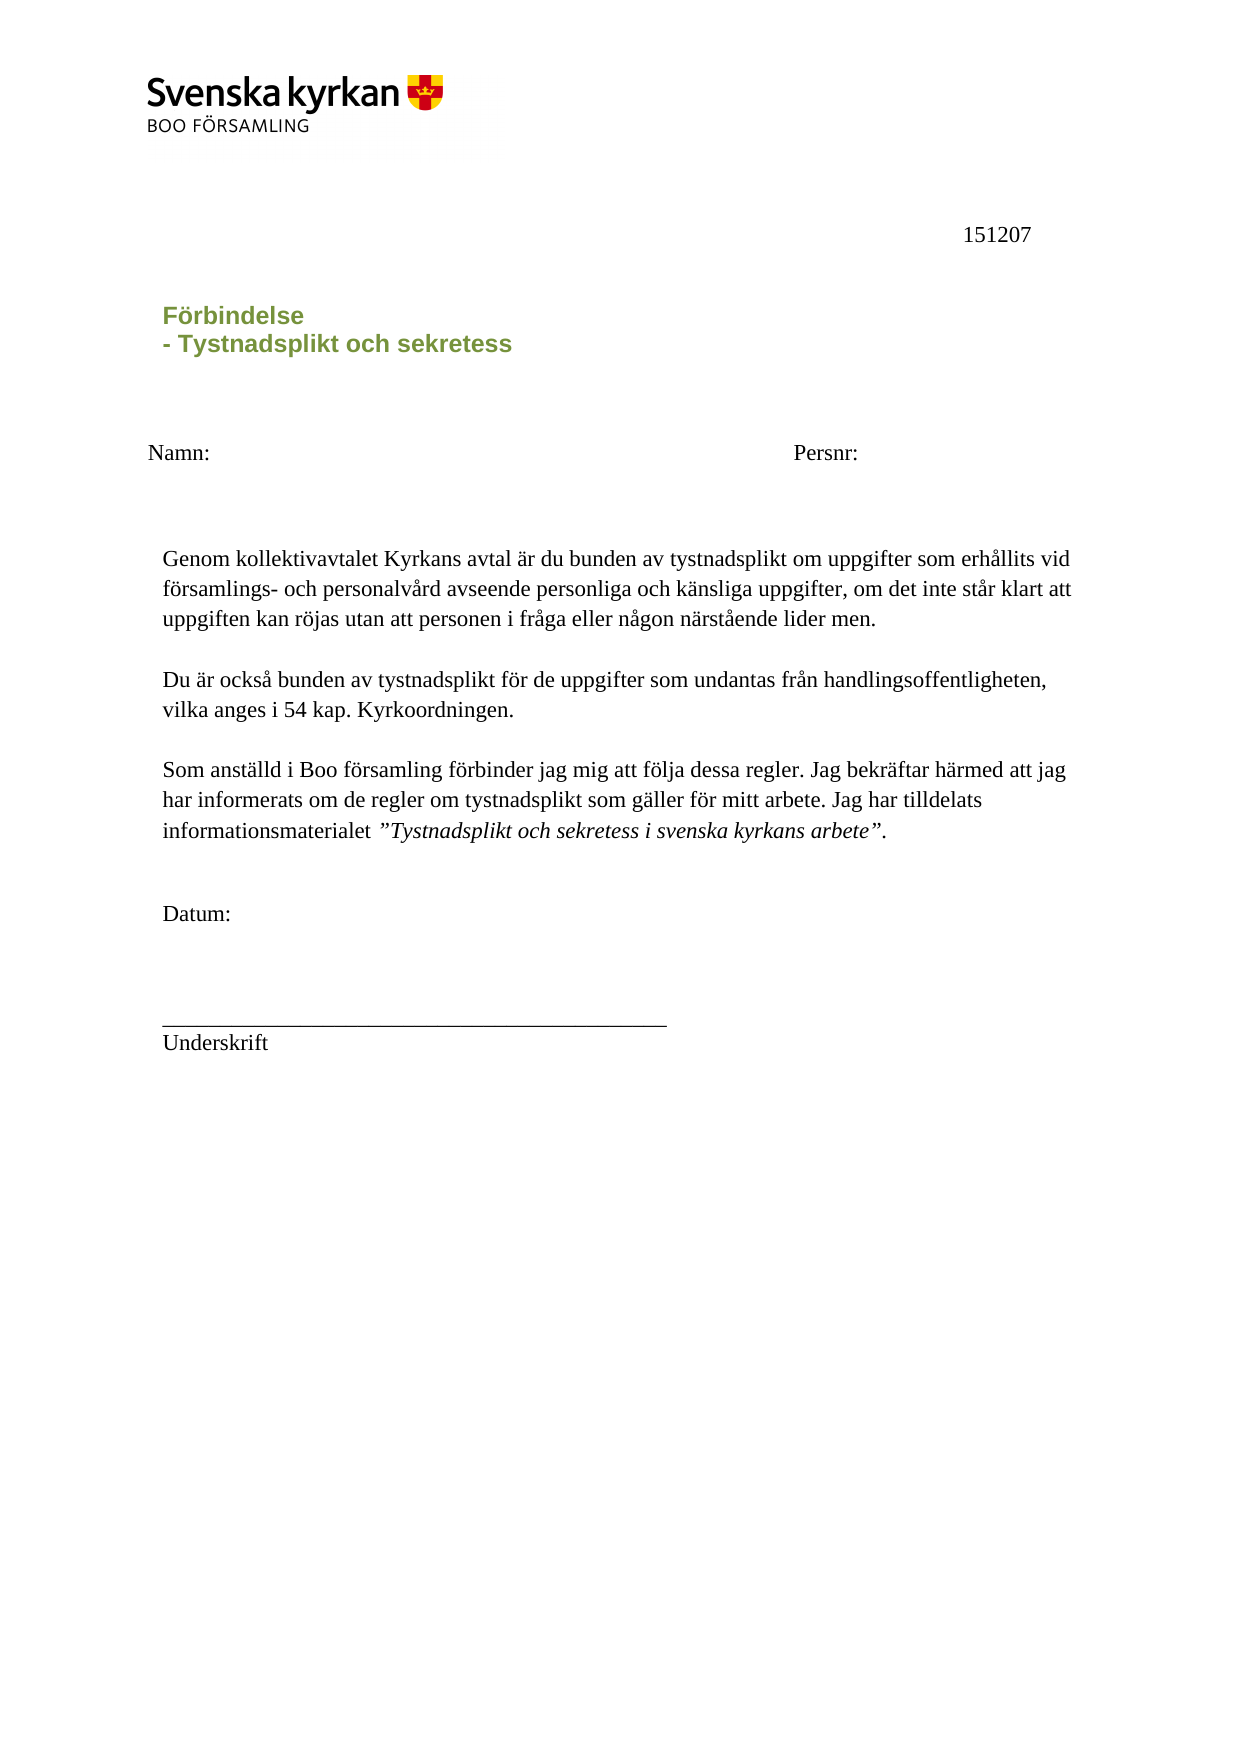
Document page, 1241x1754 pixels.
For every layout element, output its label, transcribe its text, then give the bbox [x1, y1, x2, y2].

text Du är också bunden av tystnadsplikt för de uppgifter som undantas från handlingsoffentligheten, vilka anges i 54 kap. Kyrkoordningen. [162, 666, 1092, 722]
picture [147, 75, 506, 163]
text Datum: [148, 899, 1092, 950]
text Förbindelse - Tystnadsplikt och sekretess [162, 301, 1092, 358]
text ____________________________________________ [148, 1003, 1092, 1029]
text 151207 [148, 222, 1092, 272]
text Underskrift [148, 1029, 1092, 1055]
text Som anställd i Boo församling förbinder jag mig att följa dessa regler. Jag bekräftar härmed att jag har informerats om de regler om tystnadsplikt som gäller för mitt arbete. Jag har tilldelats informationsmaterialet ”Tystnadsplikt och sekretess i svenska kyrkans arbete”. [162, 756, 1092, 843]
text Genom kollektivavtalet Kyrkans avtal är du bunden av tystnadsplikt om uppgifter som erhållits vid församlings- och personalvård avseende personliga och känsliga uppgifter, om det inte står klart att uppgiften kan röjas utan att personen i fråga eller någon närstående lider men. [162, 545, 1092, 632]
text Namn: Persnr: [148, 413, 1092, 466]
